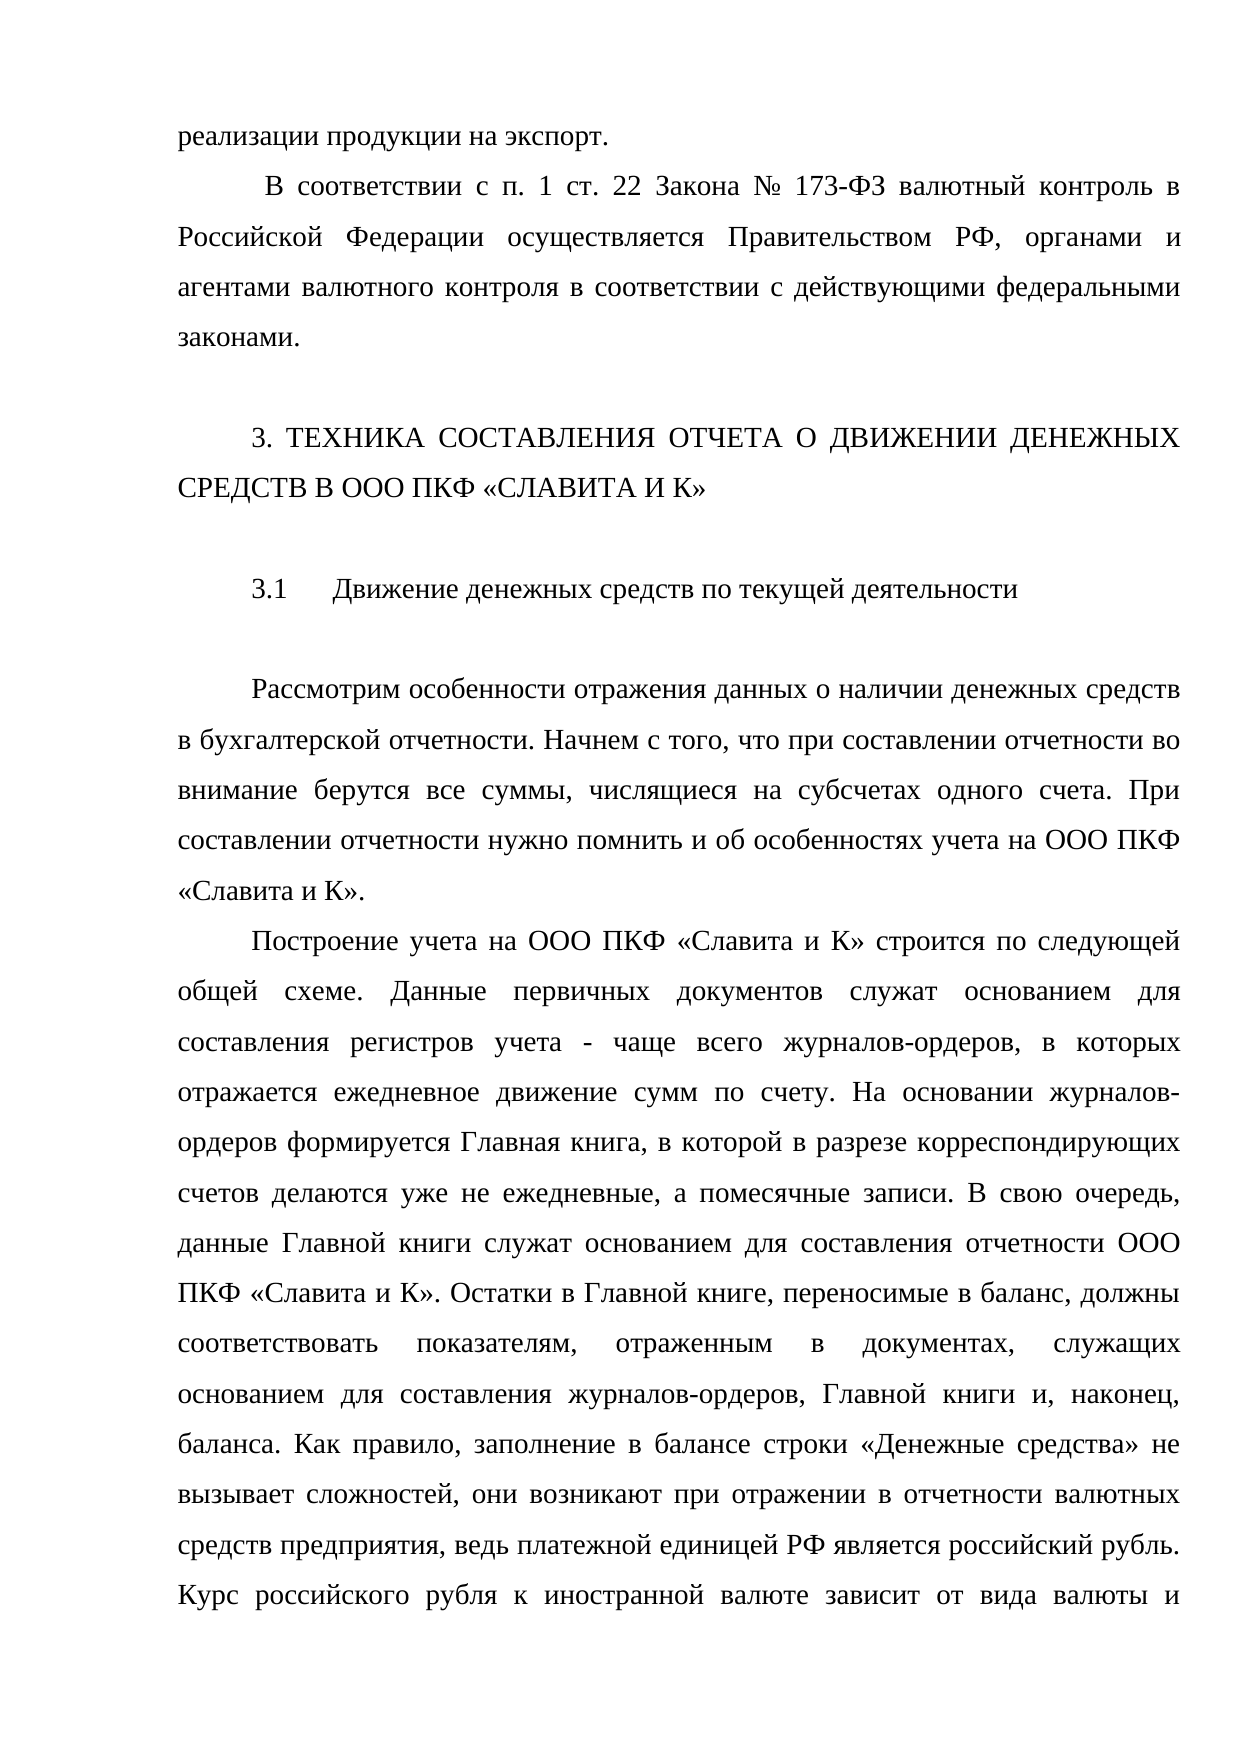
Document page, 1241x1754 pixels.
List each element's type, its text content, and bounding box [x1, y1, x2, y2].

text В соответствии с п. 1 ст. 22 Закона № 173-ФЗ валютный контроль в Российской Федерации осуществляется Правительством РФ, органами и агентами валютного контроля в соответствии с действующими федеральными законами. [177, 168, 1181, 353]
list Движение денежных средств по текущей деятельности [177, 571, 1181, 604]
text 3. ТЕХНИКА СОСТАВЛЕНИЯ ОТЧЕТА О ДВИЖЕНИИ ДЕНЕЖНЫХ СРЕДСТВ В ООО ПКФ «СЛАВИТА И К» [177, 420, 1181, 504]
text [177, 923, 1181, 1611]
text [177, 118, 1181, 152]
text Рассмотрим особенности отражения данных о наличии денежных средств в бухгалтерской отчетности. Начнем с того, что при составлении отчетности во внимание берутся все суммы, числящиеся на субсчетах одного счета. При составлении отчетности нужно помнить и об особенностях учета на ООО ПКФ «Славита и К». [177, 672, 1181, 906]
